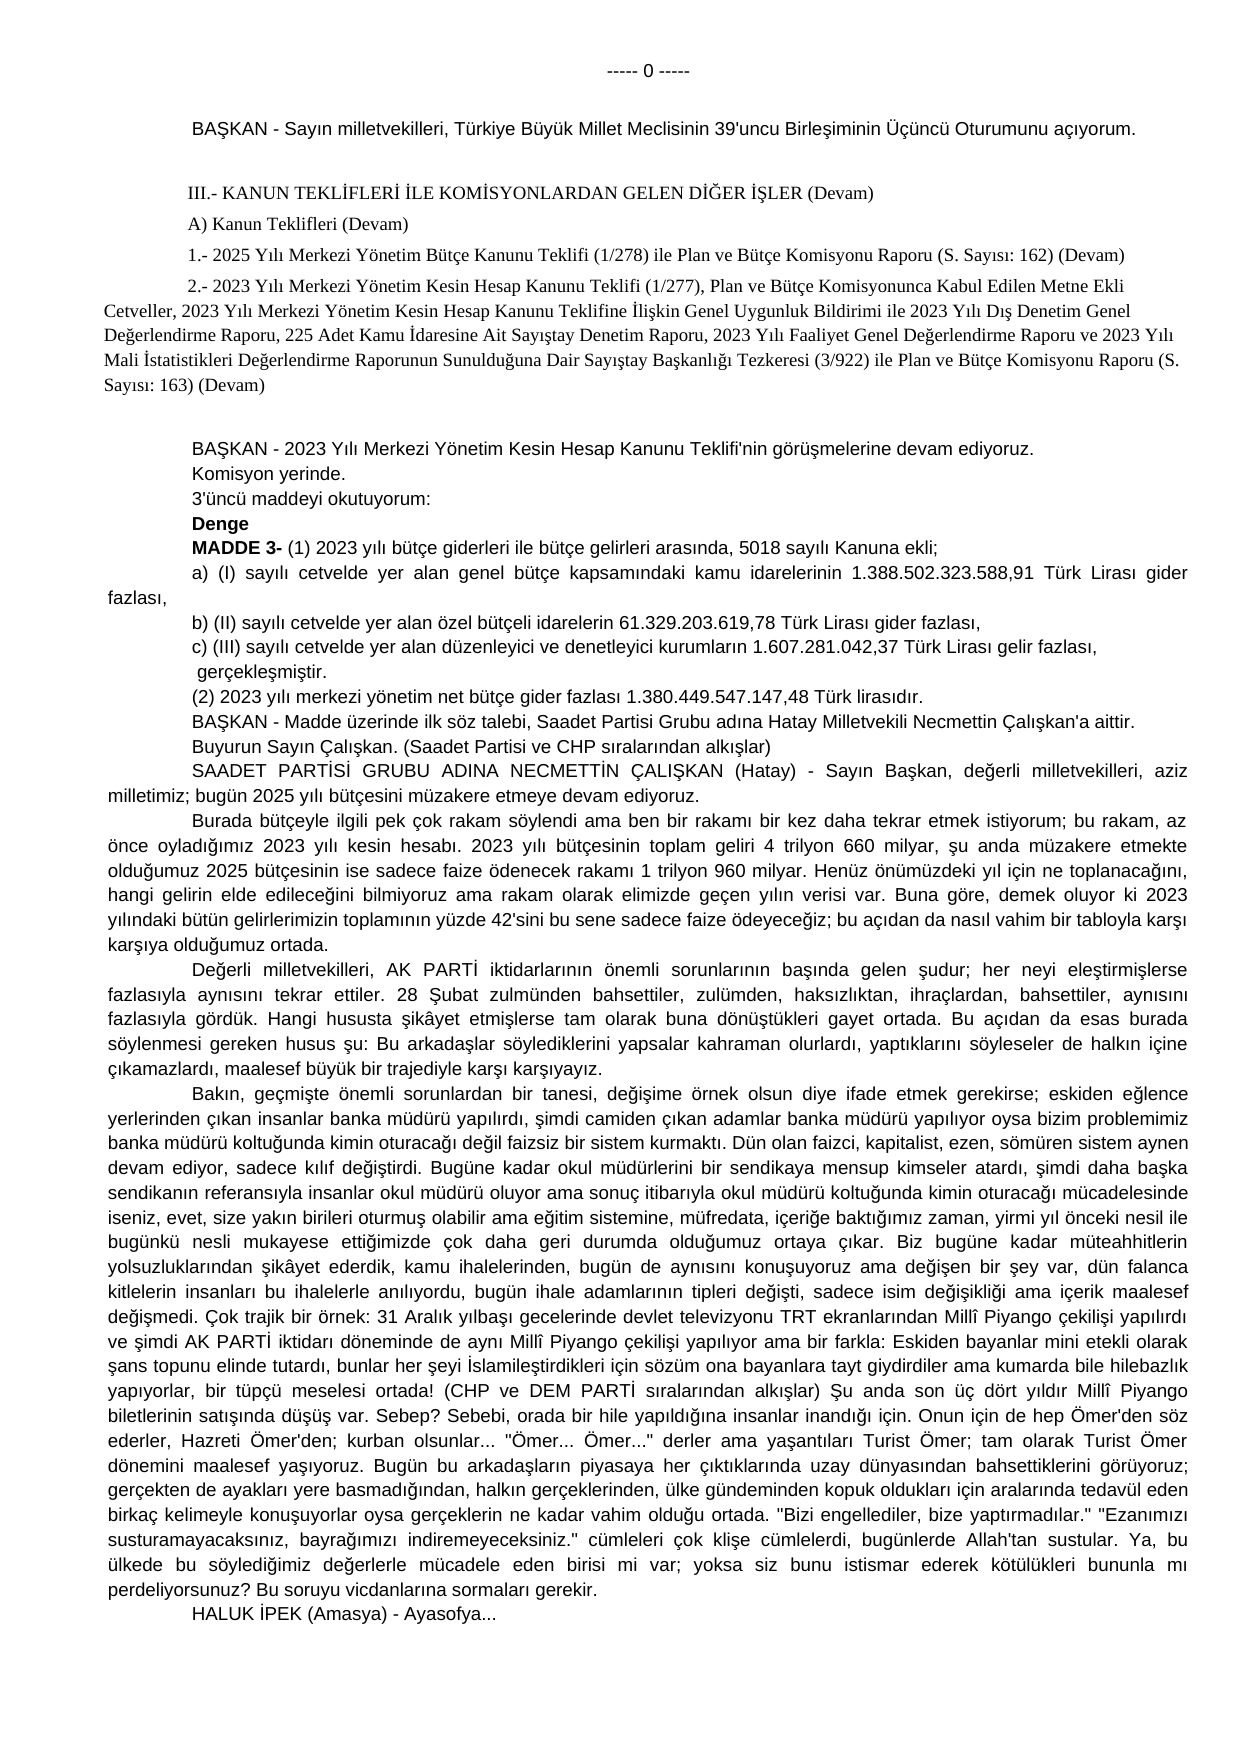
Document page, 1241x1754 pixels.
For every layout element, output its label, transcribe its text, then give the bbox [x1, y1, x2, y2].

text A) Kanun Teklifleri (Devam) [103, 213, 1193, 234]
text Komisyon yerinde. [108, 463, 1189, 484]
text Burada bütçeyle ilgili pek çok rakam söylendi ama ben bir rakamı bir kez daha tekrar etmek istiyorum; bu rakam, az önce oyladığımız 2023 yılı kesin hesabı. 2023 yılı bütçesinin toplam geliri 4 trilyon 660 milyar, şu anda müzakere etmekte olduğumuz 2025 bütçesinin ise sadece faize ödenecek rakamı 1 trilyon 960 milyar. Henüz önümüzdeki yıl için ne toplanacağını, hangi gelirin elde edileceğini bilmiyoruz ama rakam olarak elimizde geçen yılın verisi var. Buna göre, demek oluyor ki 2023 yılındaki bütün gelirlerimizin toplamının yüzde 42'sini bu sene sadece faize ödeyeceğiz; bu açıdan da nasıl vahim bir tabloyla karşı karşıya olduğumuz ortada. [108, 810, 1189, 955]
text SAADET PARTİSİ GRUBU ADINA NECMETTİN ÇALIŞKAN (Hatay) - Sayın Başkan, değerli milletvekilleri, aziz milletimiz; bugün 2025 yılı bütçesini müzakere etmeye devam ediyoruz. [108, 760, 1189, 807]
text 1.- 2025 Yılı Merkezi Yönetim Bütçe Kanunu Teklifi (1/278) ile Plan ve Bütçe Komisyonu Raporu (S. Sayısı: 162) (Devam) [103, 244, 1193, 265]
text c) (III) sayılı cetvelde yer alan düzenleyici ve denetleyici kurumların 1.607.281.042,37 Türk Lirası gelir fazlası, [108, 636, 1189, 658]
text a) (I) sayılı cetvelde yer alan genel bütçe kapsamındaki kamu idarelerinin 1.388.502.323.588,91 Türk Lirası gider fazlası, [108, 562, 1189, 608]
text MADDE 3- (1) 2023 yılı bütçe giderleri ile bütçe gelirleri arasında, 5018 sayılı Kanuna ekli; [108, 537, 1189, 559]
text Denge [108, 512, 1189, 534]
text BAŞKAN - 2023 Yılı Merkezi Yönetim Kesin Hesap Kanunu Teklifi'nin görüşmelerine devam ediyoruz. [108, 438, 1189, 459]
text 3'üncü maddeyi okutuyorum: [108, 487, 1189, 509]
text Değerli milletvekilleri, AK PARTİ iktidarlarının önemli sorunlarının başında gelen şudur; her neyi eleştirmişlerse fazlasıyla aynısını tekrar ettiler. 28 Şubat zulmünden bahsettiler, zulümden, haksızlıktan, ihraçlardan, bahsettiler, aynısını fazlasıyla gördük. Hangi hususta şikâyet etmişlerse tam olarak buna dönüştükleri gayet ortada. Bu açıdan da esas burada söylenmesi gereken husus şu: Bu arkadaşlar söylediklerini yapsalar kahraman olurlardı, yaptıklarını söyleseler de halkın içine çıkamazlardı, maalesef büyük bir trajediyle karşı karşıyayız. [108, 958, 1189, 1079]
text 2.- 2023 Yılı Merkezi Yönetim Kesin Hesap Kanunu Teklifi (1/277), Plan ve Bütçe Komisyonunca Kabul Edilen Metne Ekli Cetveller, 2023 Yılı Merkezi Yönetim Kesin Hesap Kanunu Teklifine İlişkin Genel Uygunluk Bildirimi ile 2023 Yılı Dış Denetim Genel Değerlendirme Raporu, 225 Adet Kamu İdaresine Ait Sayıştay Denetim Raporu, 2023 Yılı Faaliyet Genel Değerlendirme Raporu ve 2023 Yılı Mali İstatistikleri Değerlendirme Raporunun Sunulduğuna Dair Sayıştay Başkanlığı Tezkeresi (3/922) ile Plan ve Bütçe Komisyonu Raporu (S. Sayısı: 163) (Devam) [103, 275, 1193, 395]
text III.- KANUN TEKLİFLERİ İLE KOMİSYONLARDAN GELEN DİĞER İŞLER (Devam) [103, 182, 1193, 203]
text Bakın, geçmişte önemli sorunlardan bir tanesi, değişime örnek olsun diye ifade etmek gerekirse; eskiden eğlence yerlerinden çıkan insanlar banka müdürü yapılırdı, şimdi camiden çıkan adamlar banka müdürü yapılıyor oysa bizim problemimiz banka müdürü koltuğunda kimin oturacağı değil faizsiz bir sistem kurmaktı. Dün olan faizci, kapitalist, ezen, sömüren sistem aynen devam ediyor, sadece kılıf değiştirdi. Bugüne kadar okul müdürlerini bir sendikaya mensup kimseler atardı, şimdi daha başka sendikanın referansıyla insanlar okul müdürü oluyor ama sonuç itibarıyla okul müdürü koltuğunda kimin oturacağı mücadelesinde iseniz, evet, size yakın birileri oturmuş olabilir ama eğitim sistemine, müfredata, içeriğe baktığımız zaman, yirmi yıl önceki nesil ile bugünkü nesli mukayese ettiğimizde çok daha geri durumda olduğumuz ortaya çıkar. Biz bugüne kadar müteahhitlerin yolsuzluklarından şikâyet ederdik, kamu ihalelerinden, bugün de aynısını konuşuyoruz ama değişen bir şey var, dün falanca kitlelerin insanları bu ihalelerle anılıyordu, bugün ihale adamlarının tipleri değişti, sadece isim değişikliği ama içerik maalesef değişmedi. Çok trajik bir örnek: 31 Aralık yılbaşı gecelerinde devlet televizyonu TRT ekranlarından Millî Piyango çekilişi yapılırdı ve şimdi AK PARTİ iktidarı döneminde de aynı Millî Piyango çekilişi yapılıyor ama bir farkla: Eskiden bayanlar mini etekli olarak şans topunu elinde tutardı, bunlar her şeyi İslamileştirdikleri için sözüm ona bayanlara tayt giydirdiler ama kumarda bile hilebazlık yapıyorlar, bir tüpçü meselesi ortada! (CHP ve DEM PARTİ sıralarından alkışlar) Şu anda son üç dört yıldır Millî Piyango biletlerinin satışında düşüş var. Sebep? Sebebi, orada bir hile yapıldığına insanlar inandığı için. Onun için de hep Ömer'den söz ederler, Hazreti Ömer'den; kurban olsunlar... "Ömer... Ömer..." derler ama yaşantıları Turist Ömer; tam olarak Turist Ömer dönemini maalesef yaşıyoruz. Bugün bu arkadaşların piyasaya her çıktıklarında uzay dünyasından bahsettiklerini görüyoruz; gerçekten de ayakları yere basmadığından, halkın gerçeklerinden, ülke gündeminden kopuk oldukları için aralarında tedavül eden birkaç kelimeyle konuşuyorlar oysa gerçeklerin ne kadar vahim olduğu ortada. "Bizi engellediler, bize yaptırmadılar." "Ezanımızı susturamayacaksınız, bayrağımızı indiremeyeceksiniz." cümleleri çok klişe cümlelerdi, bugünlerde Allah'tan sustular. Ya, bu ülkede bu söylediğimiz değerlerle mücadele eden birisi mi var; yoksa siz bunu istismar ederek kötülükleri bununla mı perdeliyorsunuz? Bu soruyu vicdanlarına sormaları gerekir. [108, 1082, 1189, 1600]
text BAŞKAN - Sayın milletvekilleri, Türkiye Büyük Millet Meclisinin 39'uncu Birleşiminin Üçüncü Oturumunu açıyorum. [108, 117, 1189, 139]
text b) (II) sayılı cetvelde yer alan özel bütçeli idarelerin 61.329.203.619,78 Türk Lirası gider fazlası, [108, 611, 1189, 633]
text BAŞKAN - Madde üzerinde ilk söz talebi, Saadet Partisi Grubu adına Hatay Milletvekili Necmettin Çalışkan'a aittir. [108, 711, 1189, 732]
text ----- 0 ----- [108, 60, 1189, 81]
text HALUK İPEK (Amasya) - Ayasofya... [108, 1603, 1189, 1625]
text (2) 2023 yılı merkezi yönetim net bütçe gider fazlası 1.380.449.547.147,48 Türk lirasıdır. [108, 686, 1189, 707]
text Buyurun Sayın Çalışkan. (Saadet Partisi ve CHP sıralarından alkışlar) [108, 735, 1189, 757]
text gerçekleşmiştir. [108, 661, 1189, 683]
